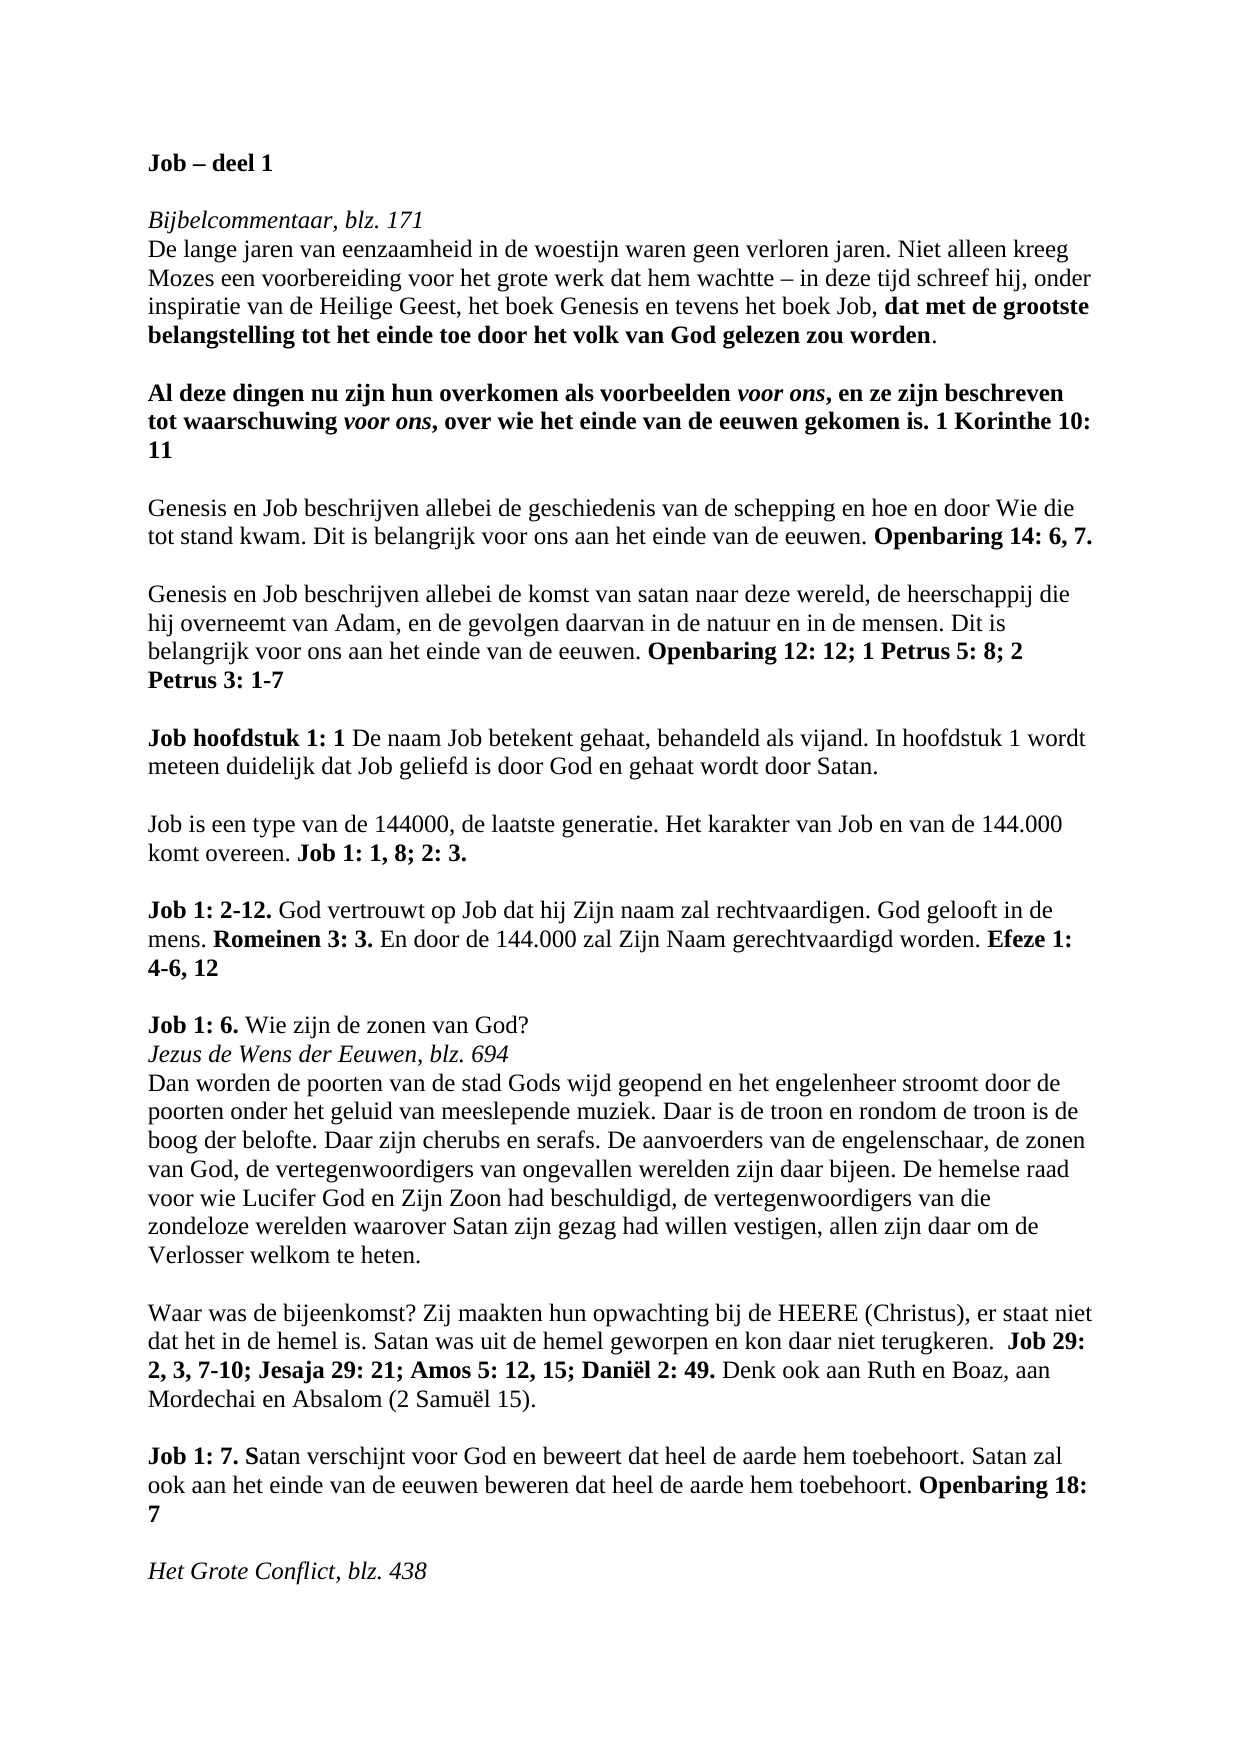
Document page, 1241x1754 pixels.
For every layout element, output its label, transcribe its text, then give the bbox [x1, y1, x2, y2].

text Dan worden de poorten van de stad Gods wijd geopend en het engelenheer stroomt door de poorten onder het geluid van meeslepende muziek. Daar is de troon en rondom de troon is de boog der belofte. Daar zijn cherubs en serafs. De aanvoerders van de engelenschaar, de zonen van God, de vertegenwoordigers van ongevallen werelden zijn daar bijeen. De hemelse raad voor wie Lucifer God en Zijn Zoon had beschuldigd, de vertegenwoordigers van die zondeloze werelden waarover Satan zijn gezag had willen vestigen, allen zijn daar om de Verlosser welkom te heten. [148, 1068, 1093, 1269]
text Al deze dingen nu zijn hun overkomen als voorbeelden voor ons, en ze zijn beschreven tot waarschuwing voor ons, over wie het einde van de eeuwen gekomen is. 1 Korinthe 10: 11 [148, 378, 1093, 464]
text De lange jaren van eenzaamheid in de woestijn waren geen verloren jaren. Niet alleen kreeg Mozes een voorbereiding voor het grote werk dat hem wachtte – in deze tijd schreef hij, onder inspiratie van de Heilige Geest, het boek Genesis en tevens het boek Job, dat met de grootste belangstelling tot het einde toe door het volk van God gelezen zou worden. [148, 234, 1093, 349]
text Job hoofdstuk 1: 1 De naam Job betekent gehaat, behandeld als vijand. In hoofdstuk 1 wordt meteen duidelijk dat Job geliefd is door God en gehaat wordt door Satan. [148, 723, 1093, 780]
text Job – deel 1 [148, 148, 1093, 176]
text Genesis en Job beschrijven allebei de geschiedenis van de schepping en hoe en door Wie die tot stand kwam. Dit is belangrijk voor ons aan het einde van de eeuwen. Openbaring 14: 6, 7. [148, 493, 1093, 550]
text Jezus de Wens der Eeuwen, blz. 694 [148, 1039, 1093, 1068]
text Job 1: 2-12. God vertrouwt op Job dat hij Zijn naam zal rechtvaardigen. God gelooft in de mens. Romeinen 3: 3. En door de 144.000 zal Zijn Naam gerechtvaardigd worden. Efeze 1: 4-6, 12 [148, 895, 1093, 981]
text Job is een type van de 144000, de laatste generatie. Het karakter van Job en van de 144.000 komt overeen. Job 1: 1, 8; 2: 3. [148, 809, 1093, 866]
text Job 1: 7. Satan verschijnt voor God en beweert dat heel de aarde hem toebehoort. Satan zal ook aan het einde van de eeuwen beweren dat heel de aarde hem toebehoort. Openbaring 18: 7 [148, 1441, 1093, 1528]
text Job 1: 6. Wie zijn de zonen van God? [148, 1010, 1093, 1039]
text Waar was de bijeenkomst? Zij maakten hun opwachting bij de HEERE (Christus), er staat niet dat het in de hemel is. Satan was uit de hemel geworpen en kon daar niet terugkeren. Job 29: 2, 3, 7-10; Jesaja 29: 21; Amos 5: 12, 15; Daniël 2: 49. Denk ook aan Ruth en Boaz, aan Mordechai en Absalom (2 Samuël 15). [148, 1298, 1093, 1413]
text Het Grote Conflict, blz. 438 [148, 1556, 1093, 1585]
text Genesis en Job beschrijven allebei de komst van satan naar deze wereld, de heerschappij die hij overneemt van Adam, en de gevolgen daarvan in de natuur en in de mensen. Dit is belangrijk voor ons aan het einde van de eeuwen. Openbaring 12: 12; 1 Petrus 5: 8; 2 Petrus 3: 1-7 [148, 579, 1093, 694]
text Bijbelcommentaar, blz. 171 [148, 205, 1093, 234]
